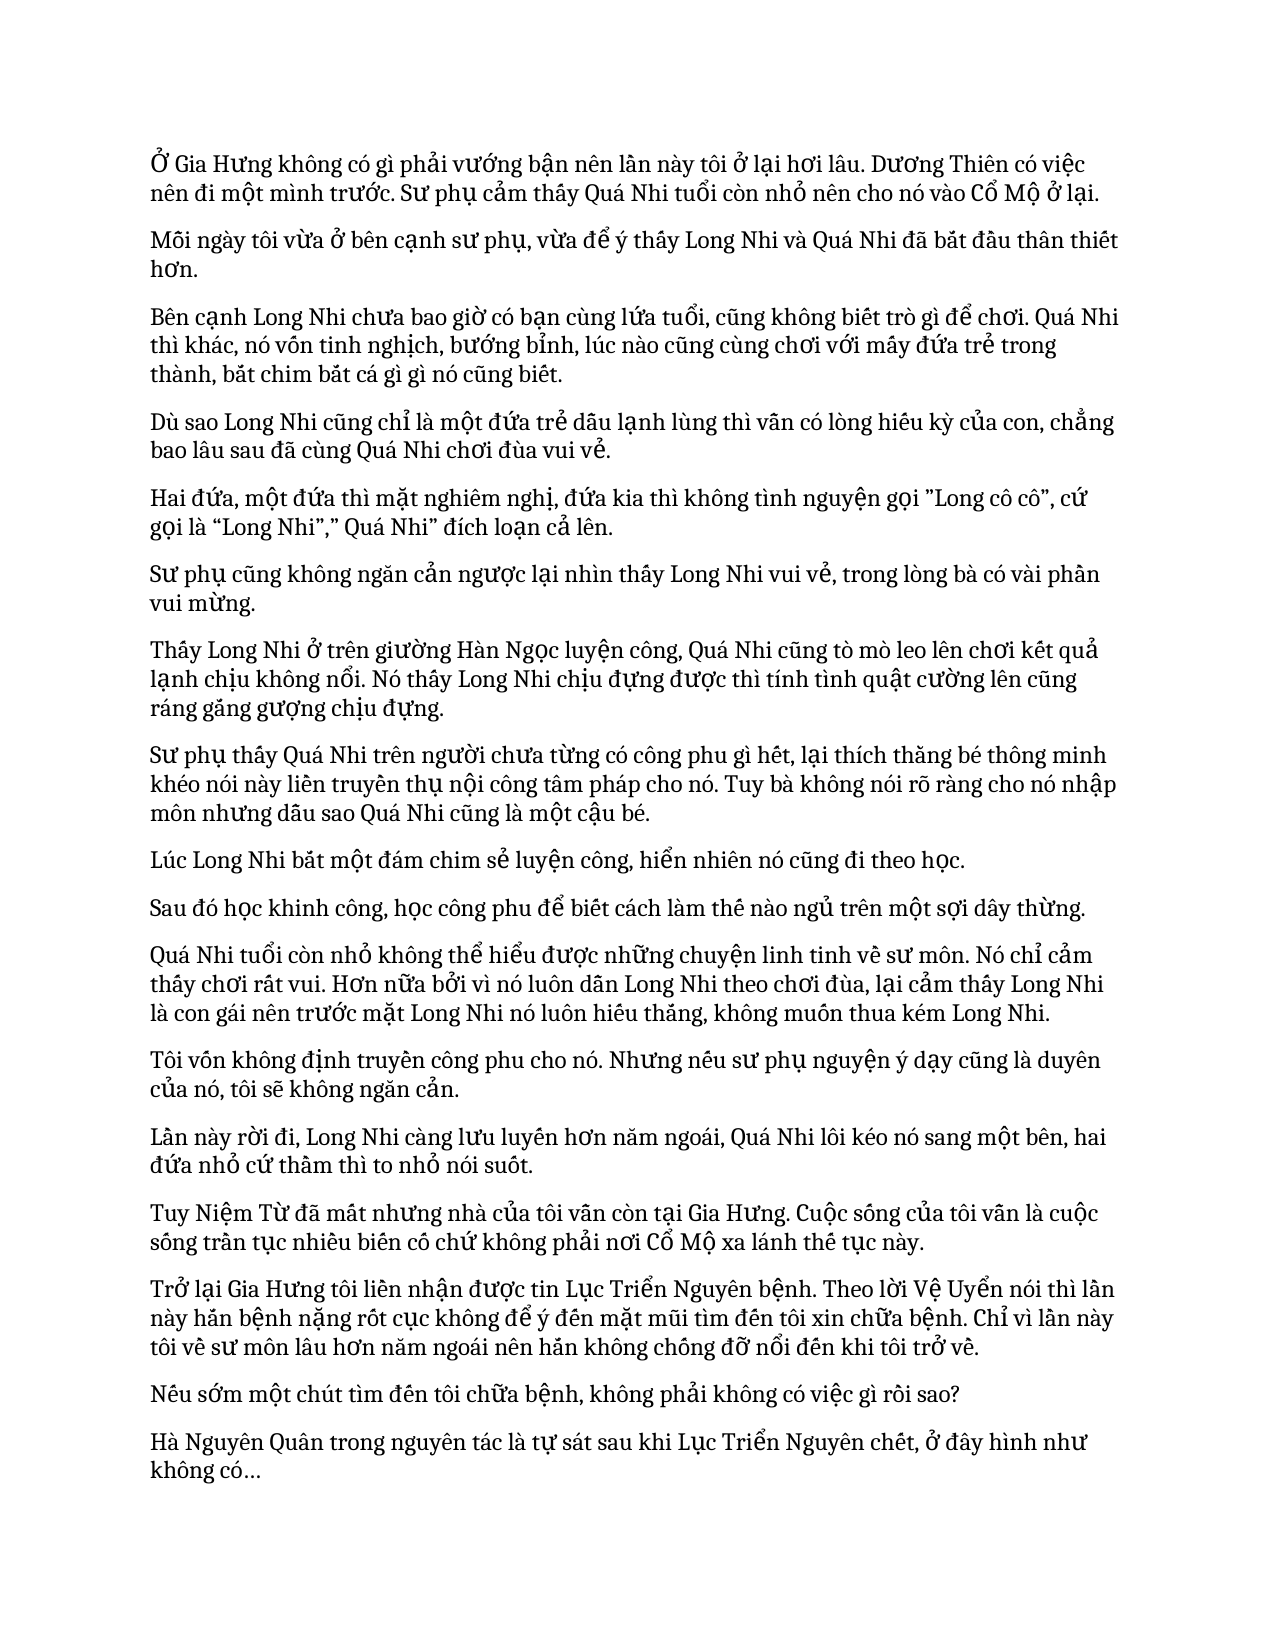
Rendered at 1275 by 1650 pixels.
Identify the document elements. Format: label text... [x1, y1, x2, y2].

text Thấy Long Nhi ở trên giường Hàn Ngọc luyện công, Quá Nhi cũng tò mò leo lên chơi kết quả lạnh chịu không nổi. Nó thấy Long Nhi chịu đựng được thì tính tình quật cường lên cũng ráng gắng gượng chịu đựng. [150, 636, 1125, 722]
text Bên cạnh Long Nhi chưa bao giờ có bạn cùng lứa tuổi, cũng không biết trò gì để chơi. Quá Nhi thì khác, nó vốn tinh nghịch, bướng bỉnh, lúc nào cũng cùng chơi với mấy đứa trẻ trong thành, bắt chim bắt cá gì gì nó cũng biết. [150, 302, 1125, 389]
text Trở lại Gia Hưng tôi liền nhận được tin Lục Triển Nguyên bệnh. Theo lời Vệ Uyển nói thì lần này hắn bệnh nặng rốt cục không để ý đến mặt mũi tìm đến tôi xin chữa bệnh. Chỉ vì lần này tôi về sư môn lâu hơn năm ngoái nên hắn không chống đỡ nổi đến khi tôi trở về. [150, 1275, 1125, 1361]
text Nếu sớm một chút tìm đến tôi chữa bệnh, không phải không có việc gì rồi sao? [150, 1380, 1125, 1409]
text Tuy Niệm Từ đã mất nhưng nhà của tôi vẫn còn tại Gia Hưng. Cuộc sống của tôi vẫn là cuộc sống trần tục nhiều biến cố chứ không phải nơi Cổ Mộ xa lánh thế tục này. [150, 1199, 1125, 1256]
text Dù sao Long Nhi cũng chỉ là một đứa trẻ dẫu lạnh lùng thì vẫn có lòng hiếu kỳ của con, chẳng bao lâu sau đã cùng Quá Nhi chơi đùa vui vẻ. [150, 407, 1125, 465]
text Sau đó học khinh công, học công phu để biết cách làm thế nào ngủ trên một sợi dây thừng. [150, 894, 1125, 922]
text Sư phụ thấy Quá Nhi trên người chưa từng có công phu gì hết, lại thích thằng bé thông minh khéo nói này liền truyền thụ nội công tâm pháp cho nó. Tuy bà không nói rõ ràng cho nó nhập môn nhưng dẫu sao Quá Nhi cũng là một cậu bé. [150, 741, 1125, 827]
text Mỗi ngày tôi vừa ở bên cạnh sư phụ, vừa để ý thấy Long Nhi và Quá Nhi đã bắt đầu thân thiết hơn. [150, 226, 1125, 284]
text Tôi vốn không định truyền công phu cho nó. Nhưng nếu sư phụ nguyện ý dạy cũng là duyên của nó, tôi sẽ không ngăn cản. [150, 1046, 1125, 1104]
text Sư phụ cũng không ngăn cản ngược lại nhìn thấy Long Nhi vui vẻ, trong lòng bà có vài phần vui mừng. [150, 560, 1125, 617]
text Lúc Long Nhi bắt một đám chim sẻ luyện công, hiển nhiên nó cũng đi theo học. [150, 846, 1125, 875]
text Hai đứa, một đứa thì mặt nghiêm nghị, đứa kia thì không tình nguyện gọi ”Long cô cô”, cứ gọi là “Long Nhi”,” Quá Nhi” đích loạn cả lên. [150, 484, 1125, 541]
text Lần này rời đi, Long Nhi càng lưu luyến hơn năm ngoái, Quá Nhi lôi kéo nó sang một bên, hai đứa nhỏ cứ thầm thì to nhỏ nói suốt. [150, 1122, 1125, 1180]
text Quá Nhi tuổi còn nhỏ không thể hiểu được những chuyện linh tinh về sư môn. Nó chỉ cảm thấy chơi rất vui. Hơn nữa bởi vì nó luôn dẫn Long Nhi theo chơi đùa, lại cảm thấy Long Nhi là con gái nên trước mặt Long Nhi nó luôn hiếu thắng, không muốn thua kém Long Nhi. [150, 941, 1125, 1027]
text Hà Nguyên Quân trong nguyên tác là tự sát sau khi Lục Triển Nguyên chết, ở đây hình như không có… [150, 1427, 1125, 1485]
text Ở Gia Hưng không có gì phải vướng bận nên lần này tôi ở lại hơi lâu. Dương Thiên có việc nên đi một mình trước. Sư phụ cảm thấy Quá Nhi tuổi còn nhỏ nên cho nó vào Cổ Mộ ở lại. [150, 150, 1125, 207]
